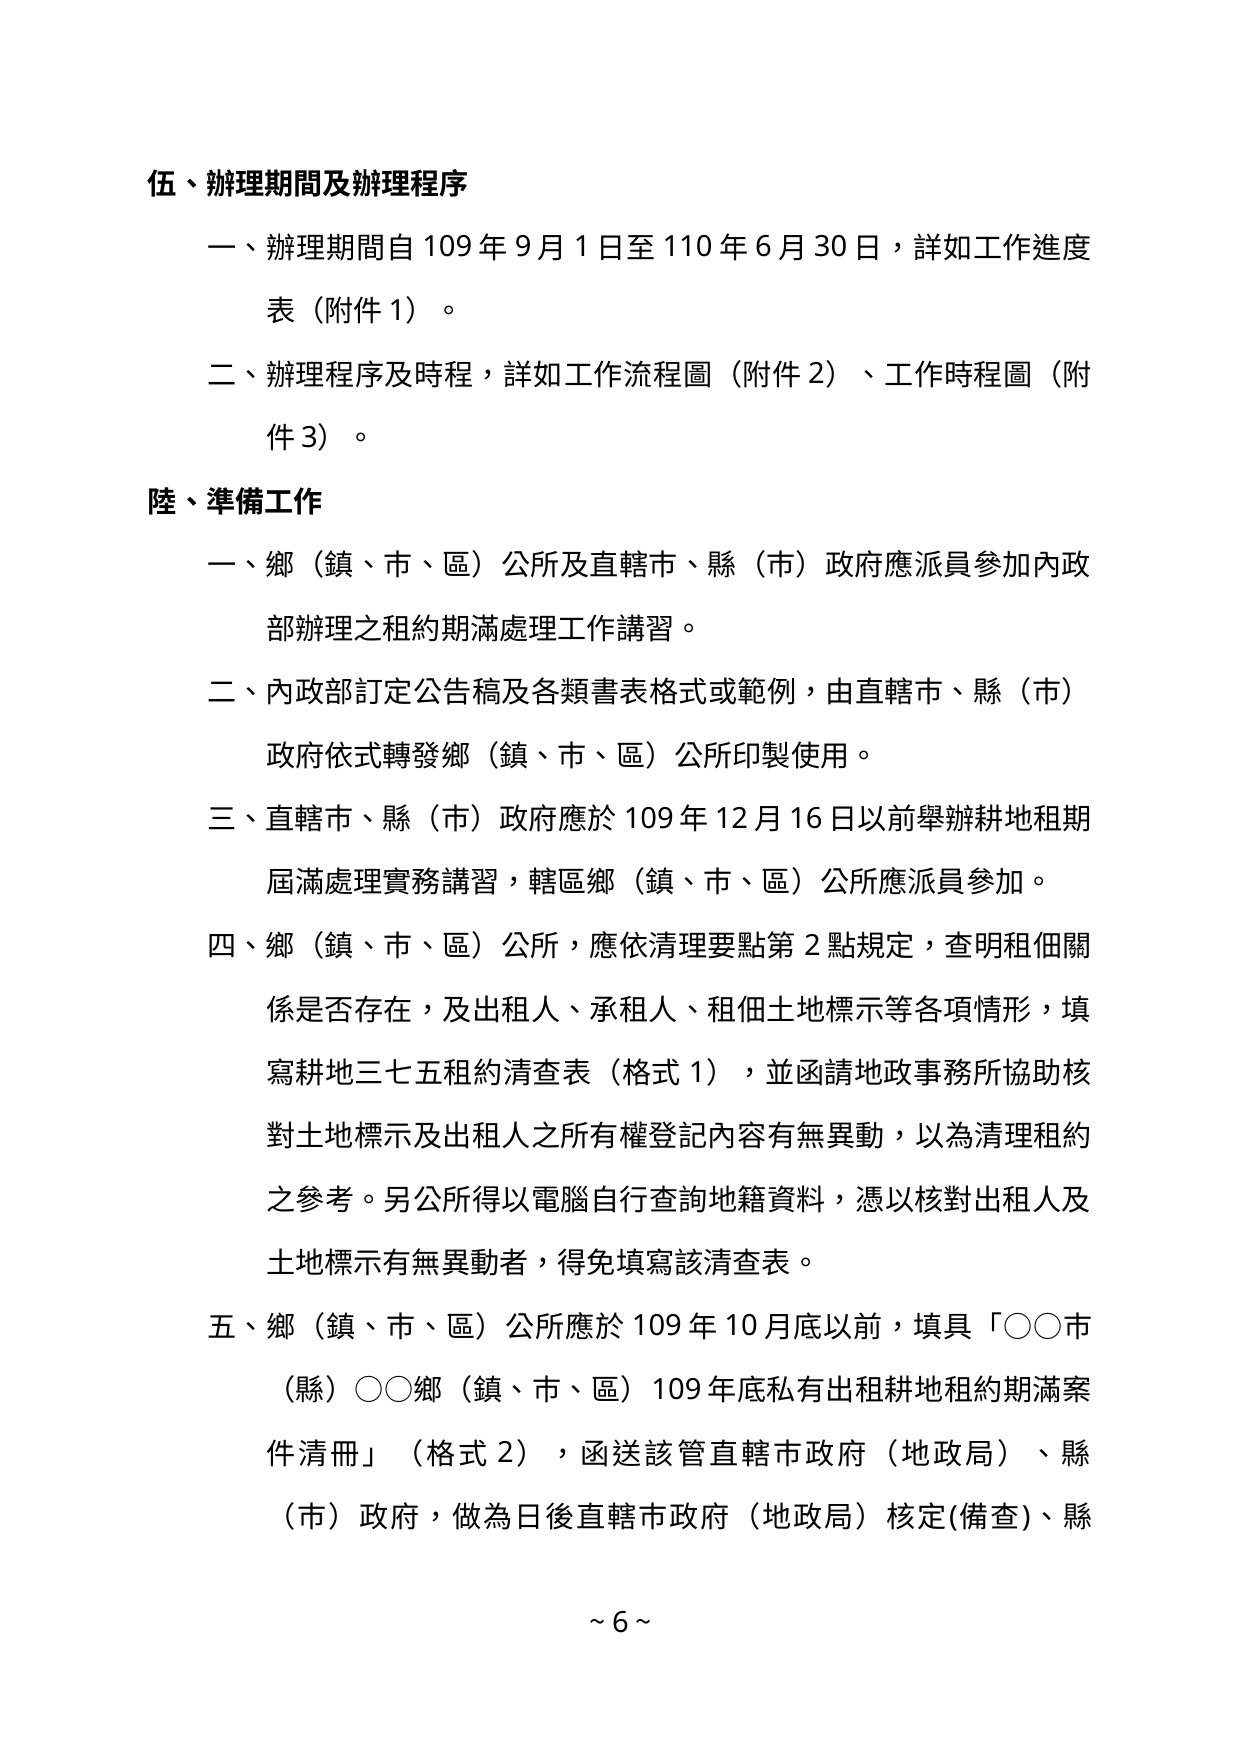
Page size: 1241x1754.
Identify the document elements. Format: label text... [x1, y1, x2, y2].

text 四、鄉（鎮、巿、區）公所，應依清理要點第2點規定，查明租佃關係是否存在，及出租人、承租人、租佃土地標示等各項情形，填寫耕地三七五租約清查表（格式1），並函請地政事務所協助核對土地標示及出租人之所有權登記內容有無異動，以為清理租約之參考。另公所得以電腦自行查詢地籍資料，憑以核對出租人及土地標示有無異動者，得免填寫該清查表。 [207, 922, 1092, 1282]
text 二、內政部訂定公告稿及各類書表格式或範例，由直轄巿、縣（巿）政府依式轉發鄉（鎮、巿、區）公所印製使用。 [207, 669, 1092, 774]
text 三、直轄巿、縣（巿）政府應於109年12月16日以前舉辦耕地租期屆滿處理實務講習，轄區鄉（鎮、巿、區）公所應派員參加。 [207, 796, 1092, 901]
text 一、鄉（鎮、巿、區）公所及直轄巿、縣（巿）政府應派員參加內政部辦理之租約期滿處理工作講習。 [207, 542, 1092, 647]
text 二、辦理程序及時程，詳如工作流程圖（附件2）、工作時程圖（附件3）。 [207, 351, 1092, 457]
text 一、辦理期間自109年9月1日至110年6月30日，詳如工作進度表（附件1）。 [207, 224, 1092, 330]
text 陸、準備工作 [148, 478, 1092, 521]
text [207, 1303, 1092, 1536]
text 伍、辦理期間及辦理程序 [148, 161, 1092, 203]
